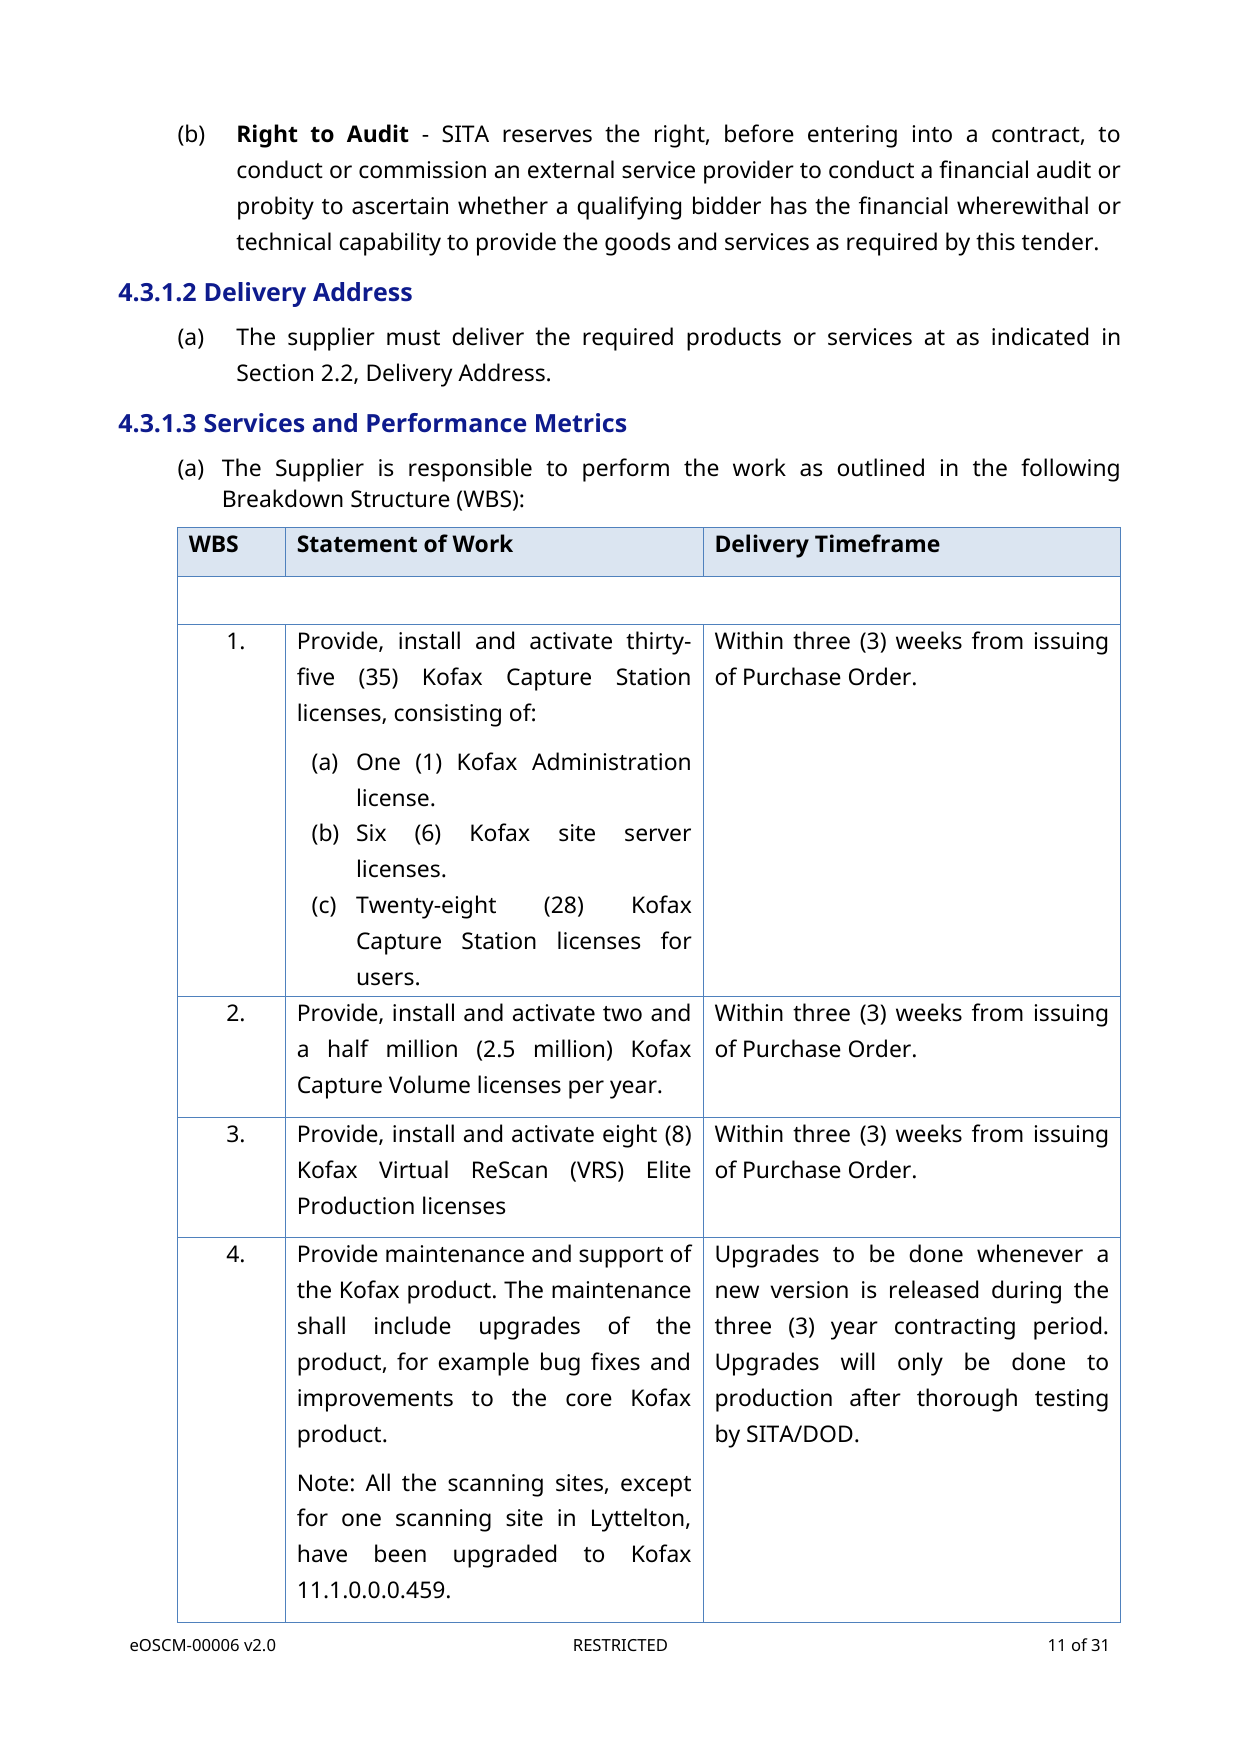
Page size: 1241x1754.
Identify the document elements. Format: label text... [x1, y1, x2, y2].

table_cell Within three (3) weeks from issuing of Purchase Order. [704, 997, 1120, 1117]
table_cell [178, 577, 1120, 624]
subtitle Services and Performance Metrics [118, 405, 1122, 439]
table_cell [286, 1238, 703, 1622]
table_header Statement of Work [286, 528, 703, 576]
subtitle Delivery Address [118, 274, 1122, 308]
table_header WBS [178, 528, 285, 576]
table_cell [178, 1118, 285, 1237]
table_cell [178, 1238, 285, 1622]
table_cell Provide, install and activate thirty-five (35) Kofax Capture Station licenses, consisting of: One (1) Kofax Administration license. Six (6) Kofax site server licenses. Twenty-eight (28) Kofax Capture Station licenses for users. [286, 625, 703, 996]
table_cell Within three (3) weeks from issuing of Purchase Order. [704, 625, 1120, 996]
table_cell Provide, install and activate eight (8) Kofax Virtual ReScan (VRS) Elite Production licenses [286, 1118, 703, 1237]
table_cell [178, 997, 285, 1117]
list The Supplier is responsible to perform the work as outlined in the following Breakdown Structure (WBS): [177, 452, 1122, 514]
list The supplier must deliver the required products or services at as indicated in Section 2.2, Delivery Address. [177, 321, 1122, 388]
table_cell Within three (3) weeks from issuing of Purchase Order. [704, 1118, 1120, 1237]
table_cell Provide, install and activate two and a half million (2.5 million) Kofax Capture Volume licenses per year. [286, 997, 703, 1117]
table_header Delivery Timeframe [704, 528, 1120, 576]
table_cell [178, 625, 285, 996]
list Right to Audit - SITA reserves the right, before entering into a contract, to conduct or commission an external service provider to conduct a financial audit or probity to ascertain whether a qualifying bidder has the financial wherewithal or technical capability to provide the goods and services as required by this tender. [177, 118, 1122, 257]
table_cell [704, 1238, 1120, 1622]
